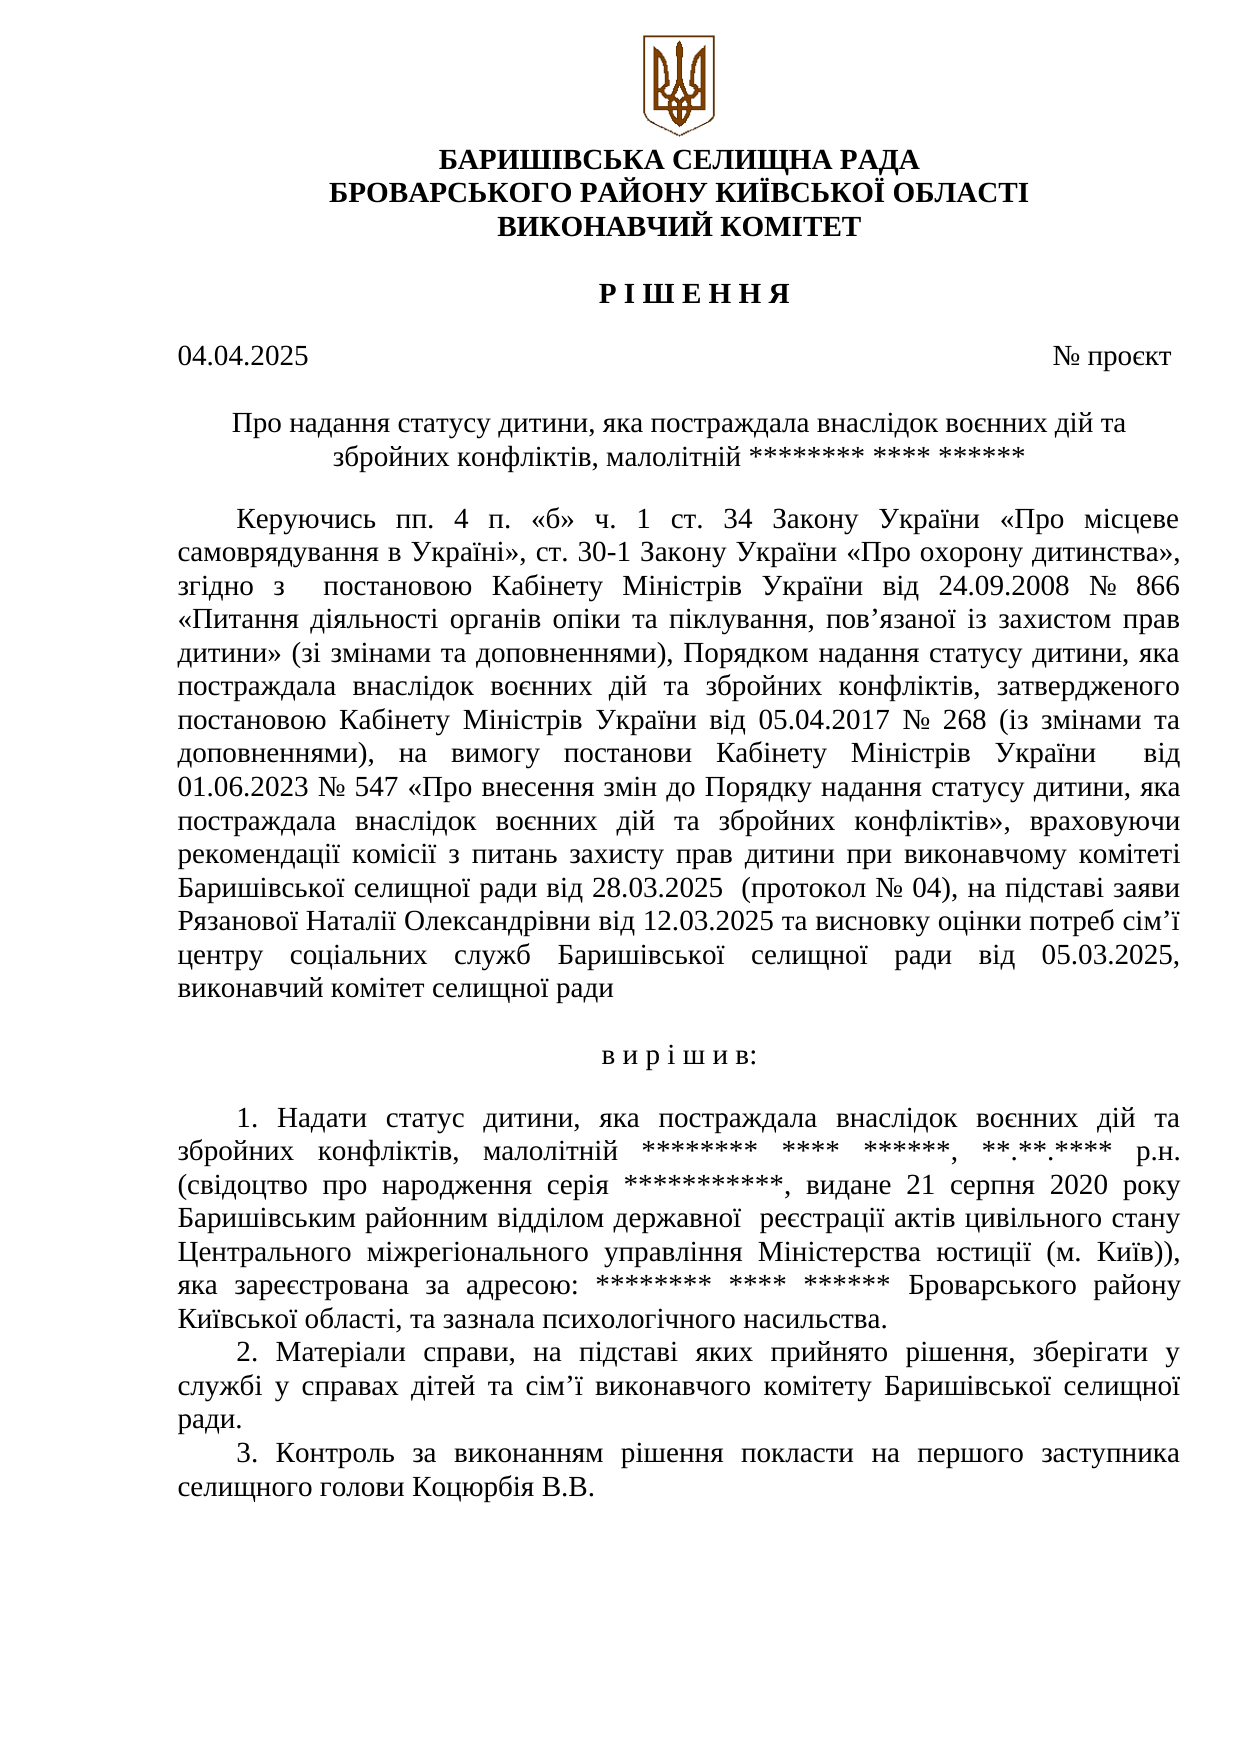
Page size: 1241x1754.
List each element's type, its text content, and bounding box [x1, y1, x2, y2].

text ВИКОНАВЧИЙ КОМІТЕТ [177, 209, 1181, 243]
text 3. Контроль за виконанням рішення покласти на першого заступника селищного голови Коцюрбія В.В. [177, 1435, 1181, 1502]
text 1. Надати статус дитини, яка постраждала внаслідок воєнних дій та збройних конфліктів, малолітній ******** **** ******, **.**.**** р.н. (свідоцтво про народження серія ***********, видане 21 серпня 2020 року Баришівським районним відділом державної реєстрації актів цивільного стану Центрального міжрегіонального управління Міністерства юстиції (м. Київ)), яка зареєстрована за адресою: ******** **** ****** Броварського району Київської області, та зазнала психологічного насильства. [177, 1100, 1181, 1334]
text БРОВАРСЬКОГО РАЙОНУ КИЇВСЬКОЇ ОБЛАСТІ [177, 176, 1181, 209]
text Керуючись пп. 4 п. «б» ч. 1 ст. 34 Закону України «Про місцеве самоврядування в Україні», ст. 30-1 Закону України «Про охорону дитинства», згідно з постановою Кабінету Міністрів України від 24.09.2008 № 866 «Питання діяльності органів опіки та піклування, пов’язаної із захистом прав дитини» (зі змінами та доповненнями), Порядком надання статусу дитини, яка постраждала внаслідок воєнних дій та збройних конфліктів, затвердженого постановою Кабінету Міністрів України від 05.04.2017 № 268 (із змінами та доповненнями), на вимогу постанови Кабінету Міністрів України від 01.06.2023 № 547 «Про внесення змін до Порядку надання статусу дитини, яка постраждала внаслідок воєнних дій та збройних конфліктів», враховуючи рекомендації комісії з питань захисту прав дитини при виконавчому комітеті Баришівської селищної ради від 28.03.2025 (протокол № 04), на підставі заяви Рязанової Наталії Олександрівни від 12.03.2025 та висновку оцінки потреб сім’ї центру соціальних служб Баришівської селищної ради від 05.03.2025, виконавчий комітет селищної ради [177, 501, 1181, 1004]
text БАРИШІВСЬКА СЕЛИЩНА РАДА [177, 142, 1181, 176]
text 04.04.2025 № проєкт [177, 338, 1181, 372]
picture [636, 29, 722, 142]
text Р І Ш Е Н Н Я [177, 276, 1211, 310]
text 2. Матеріали справи, на підставі яких прийнято рішення, зберігати у службі у справах дітей та сім’ї виконавчого комітету Баришівської селищної ради. [177, 1334, 1181, 1435]
text в и р і ш и в: [177, 1037, 1181, 1071]
text Про надання статусу дитини, яка постраждала внаслідок воєнних дій та збройних конфліктів, малолітній ******** **** ****** [177, 406, 1181, 473]
